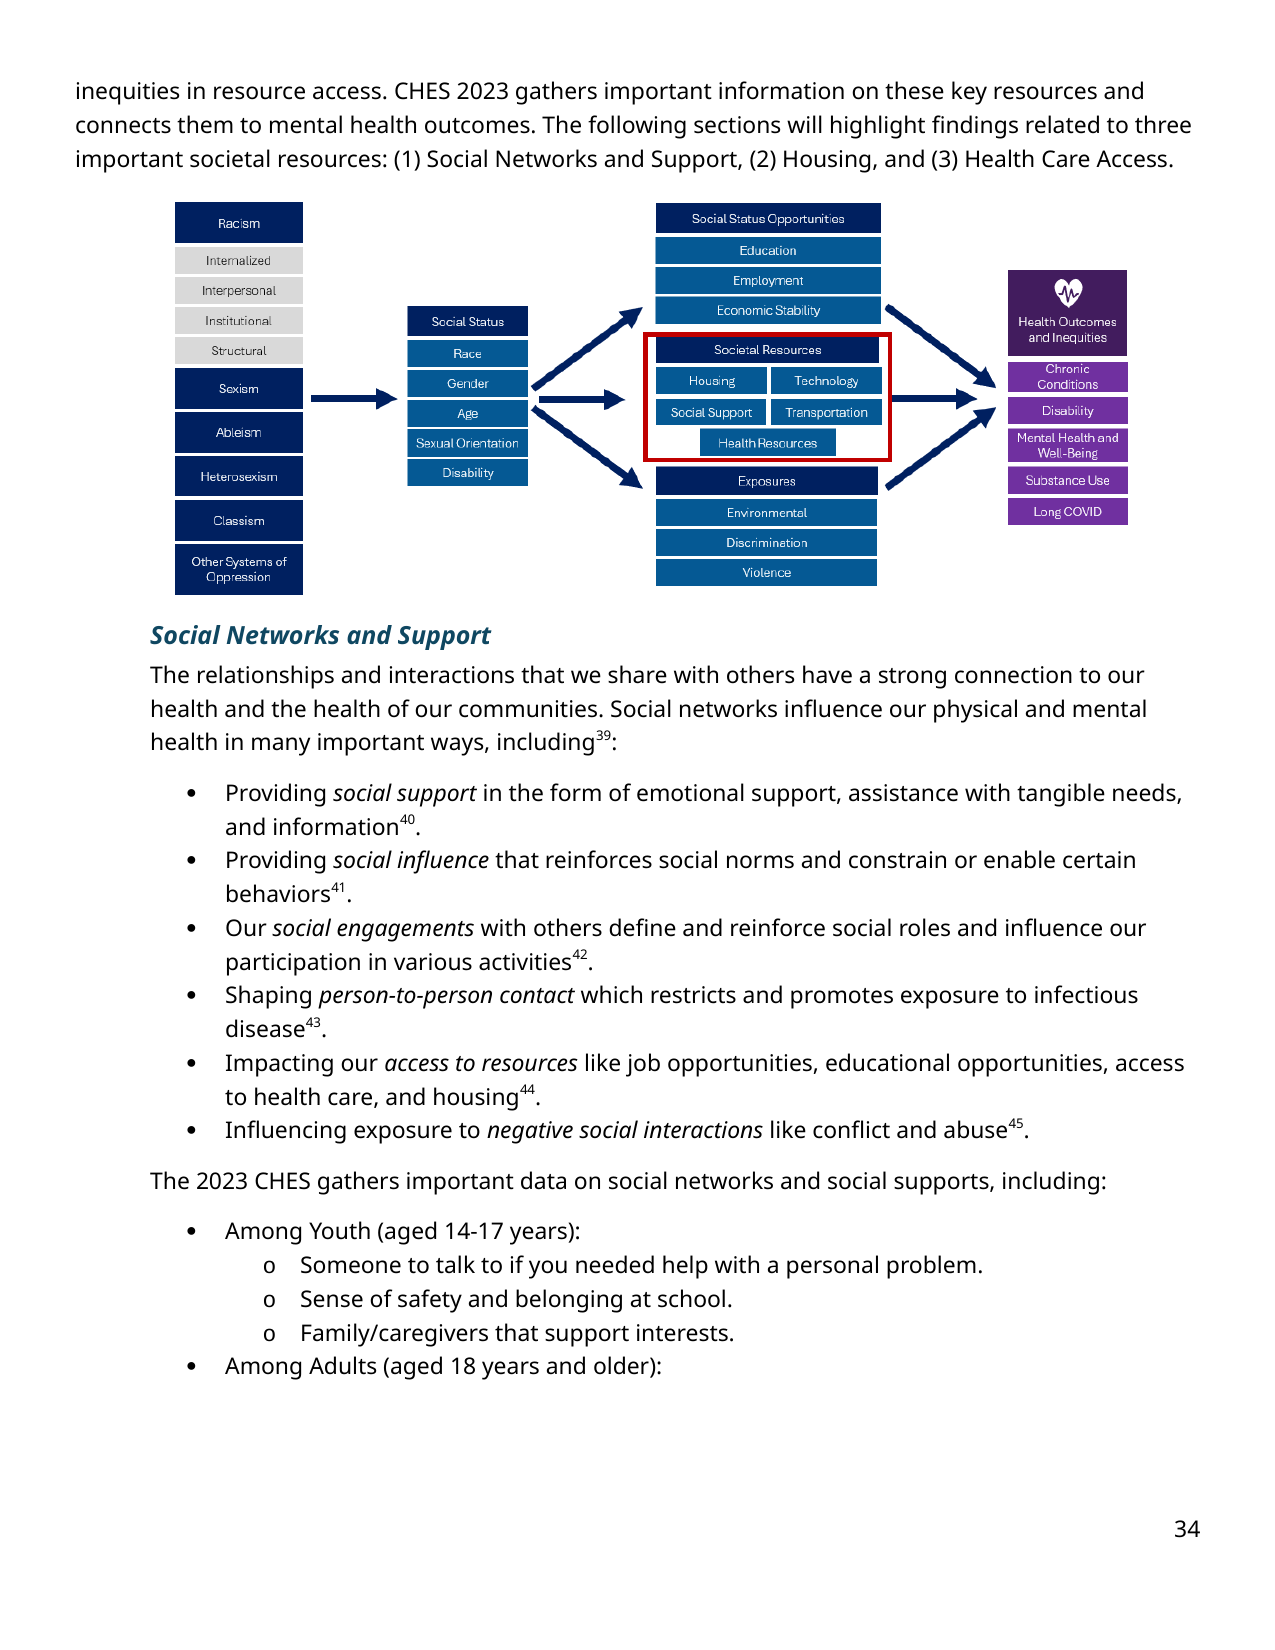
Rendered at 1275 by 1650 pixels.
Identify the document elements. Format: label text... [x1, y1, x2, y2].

list Impacting our access to resources like job opportunities, educational opportunities, access to health care, and housing. [187, 1047, 1200, 1112]
list Among Adults (aged 18 years and older): [187, 1350, 1200, 1382]
list Someone to talk to if you needed help with a personal problem. [262, 1249, 1200, 1280]
text The 2023 CHES gathers important data on social networks and social supports, including: [150, 1164, 1200, 1196]
list Shaping person-to-person contact which restricts and promotes exposure to infectious disease. [187, 979, 1200, 1044]
list Family/caregivers that support interests. [262, 1316, 1200, 1348]
list Sense of safety and belonging at school. [262, 1283, 1200, 1314]
list Our social engagements with others define and reinforce social roles and influence our participation in various activities. [187, 912, 1200, 977]
list Providing social support in the form of emotional support, assistance with tangible needs, and information. [187, 777, 1200, 842]
text The relationships and interactions that we share with others have a strong connection to our health and the health of our communities. Social networks influence our physical and mental health in many important ways, including: [150, 659, 1200, 757]
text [75, 75, 1200, 174]
list Providing social influence that reinforces social norms and constrain or enable certain behaviors. [187, 844, 1200, 909]
list Influencing exposure to negative social interactions like conflict and abuse. [187, 1114, 1200, 1145]
picture [150, 192, 1152, 599]
list Among Youth (aged 14-17 years): [187, 1215, 1200, 1246]
subtitle Social Networks and Support [75, 618, 1200, 652]
